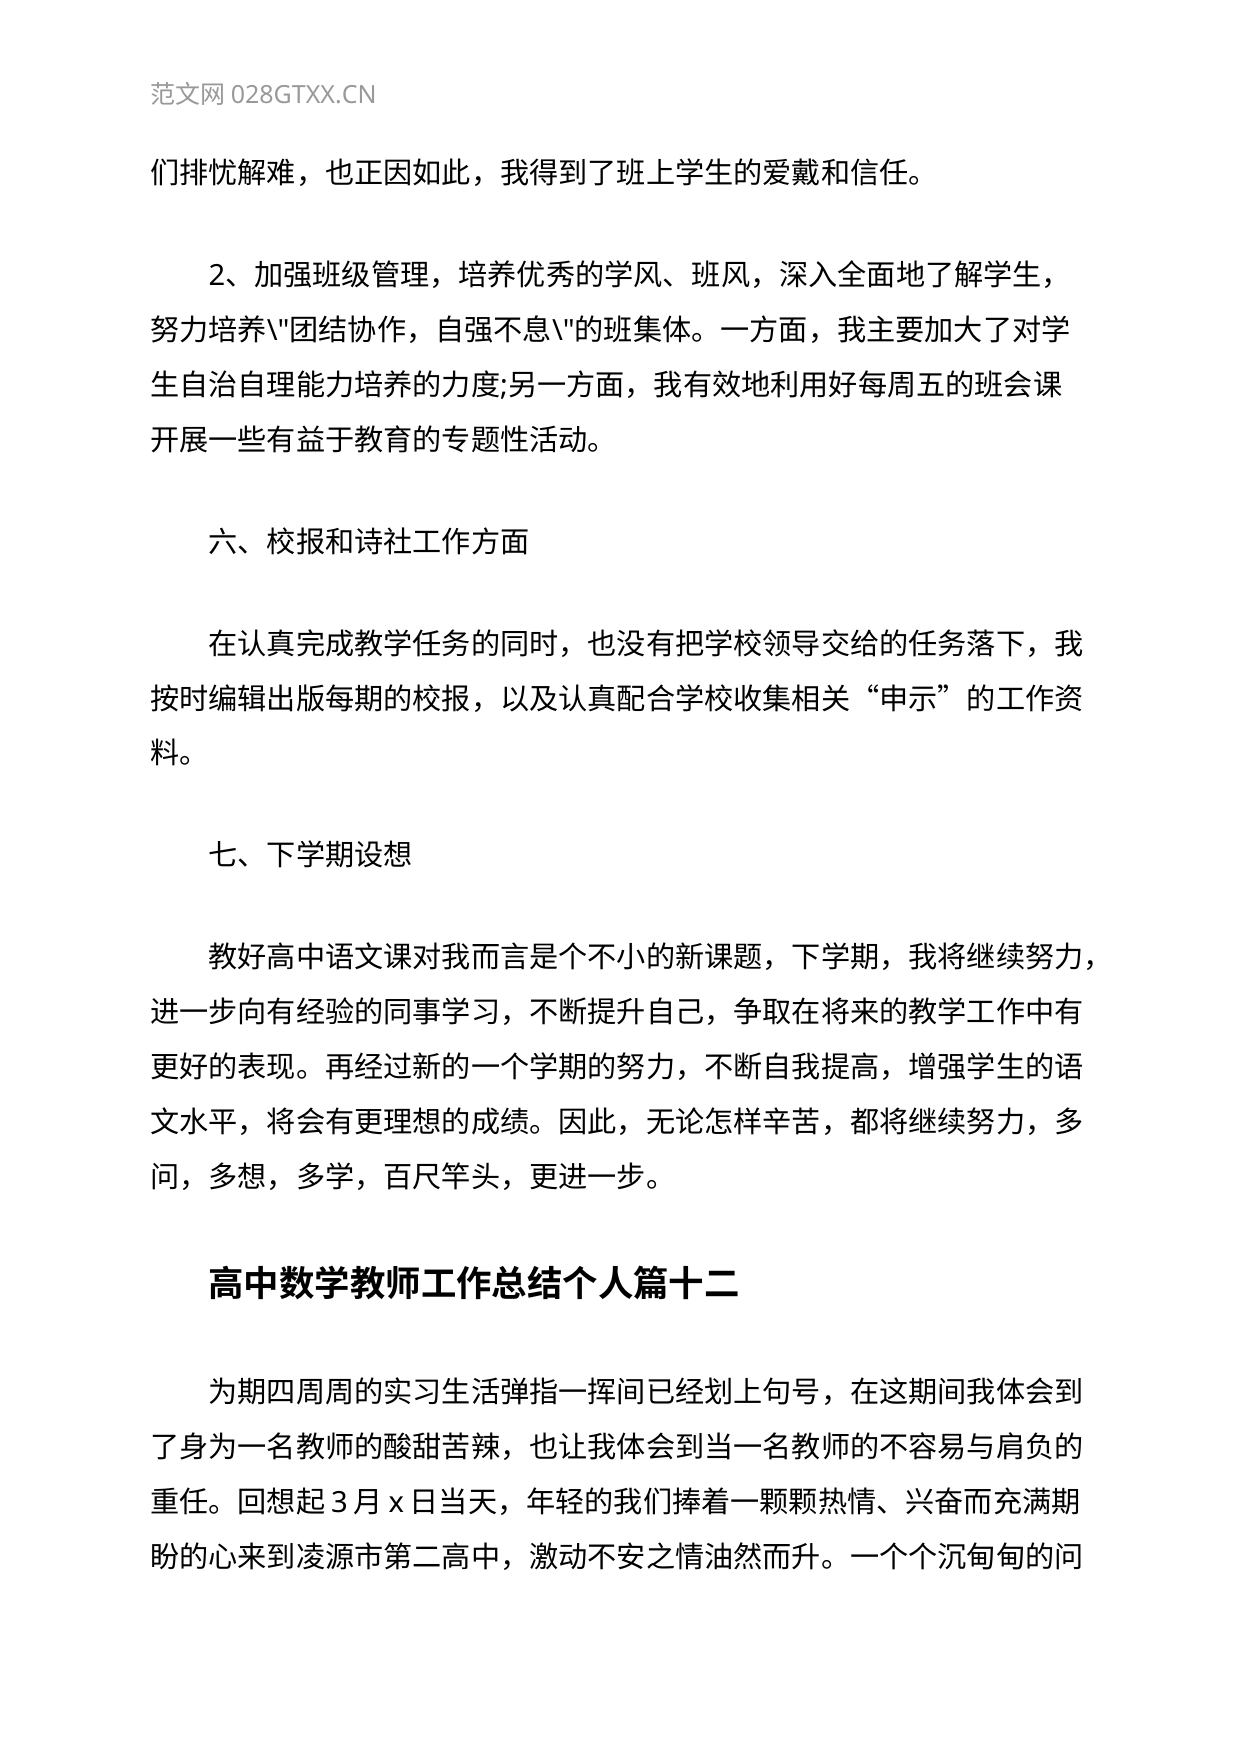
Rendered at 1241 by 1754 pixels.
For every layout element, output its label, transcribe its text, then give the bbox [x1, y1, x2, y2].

text 教好高中语文课对我而言是个不小的新课题，下学期，我将继续努力，进一步向有经验的同事学习，不断提升自己，争取在将来的教学工作中有更好的表现。再经过新的一个学期的努力，不断自我提高，增强学生的语文水平，将会有更理想的成绩。因此，无论怎样辛苦，都将继续努力，多问，多想，多学，百尺竿头，更进一步。 [150, 934, 1090, 1196]
text 在认真完成教学任务的同时，也没有把学校领导交给的任务落下，我按时编辑出版每期的校报，以及认真配合学校收集相关“申示”的工作资料。 [150, 620, 1090, 772]
text 七、下学期设想 [150, 832, 1090, 874]
text 2、加强班级管理，培养优秀的学风、班风，深入全面地了解学生，努力培养\"团结协作，自强不息\"的班集体。一方面，我主要加大了对学生自治自理能力培养的力度;另一方面，我有效地利用好每周五的班会课开展一些有益于教育的专题性活动。 [150, 252, 1090, 459]
text 高中数学教师工作总结个人篇十二 [150, 1255, 1090, 1306]
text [150, 1368, 1090, 1576]
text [150, 150, 1090, 192]
text 六、校报和诗社工作方面 [150, 518, 1090, 561]
